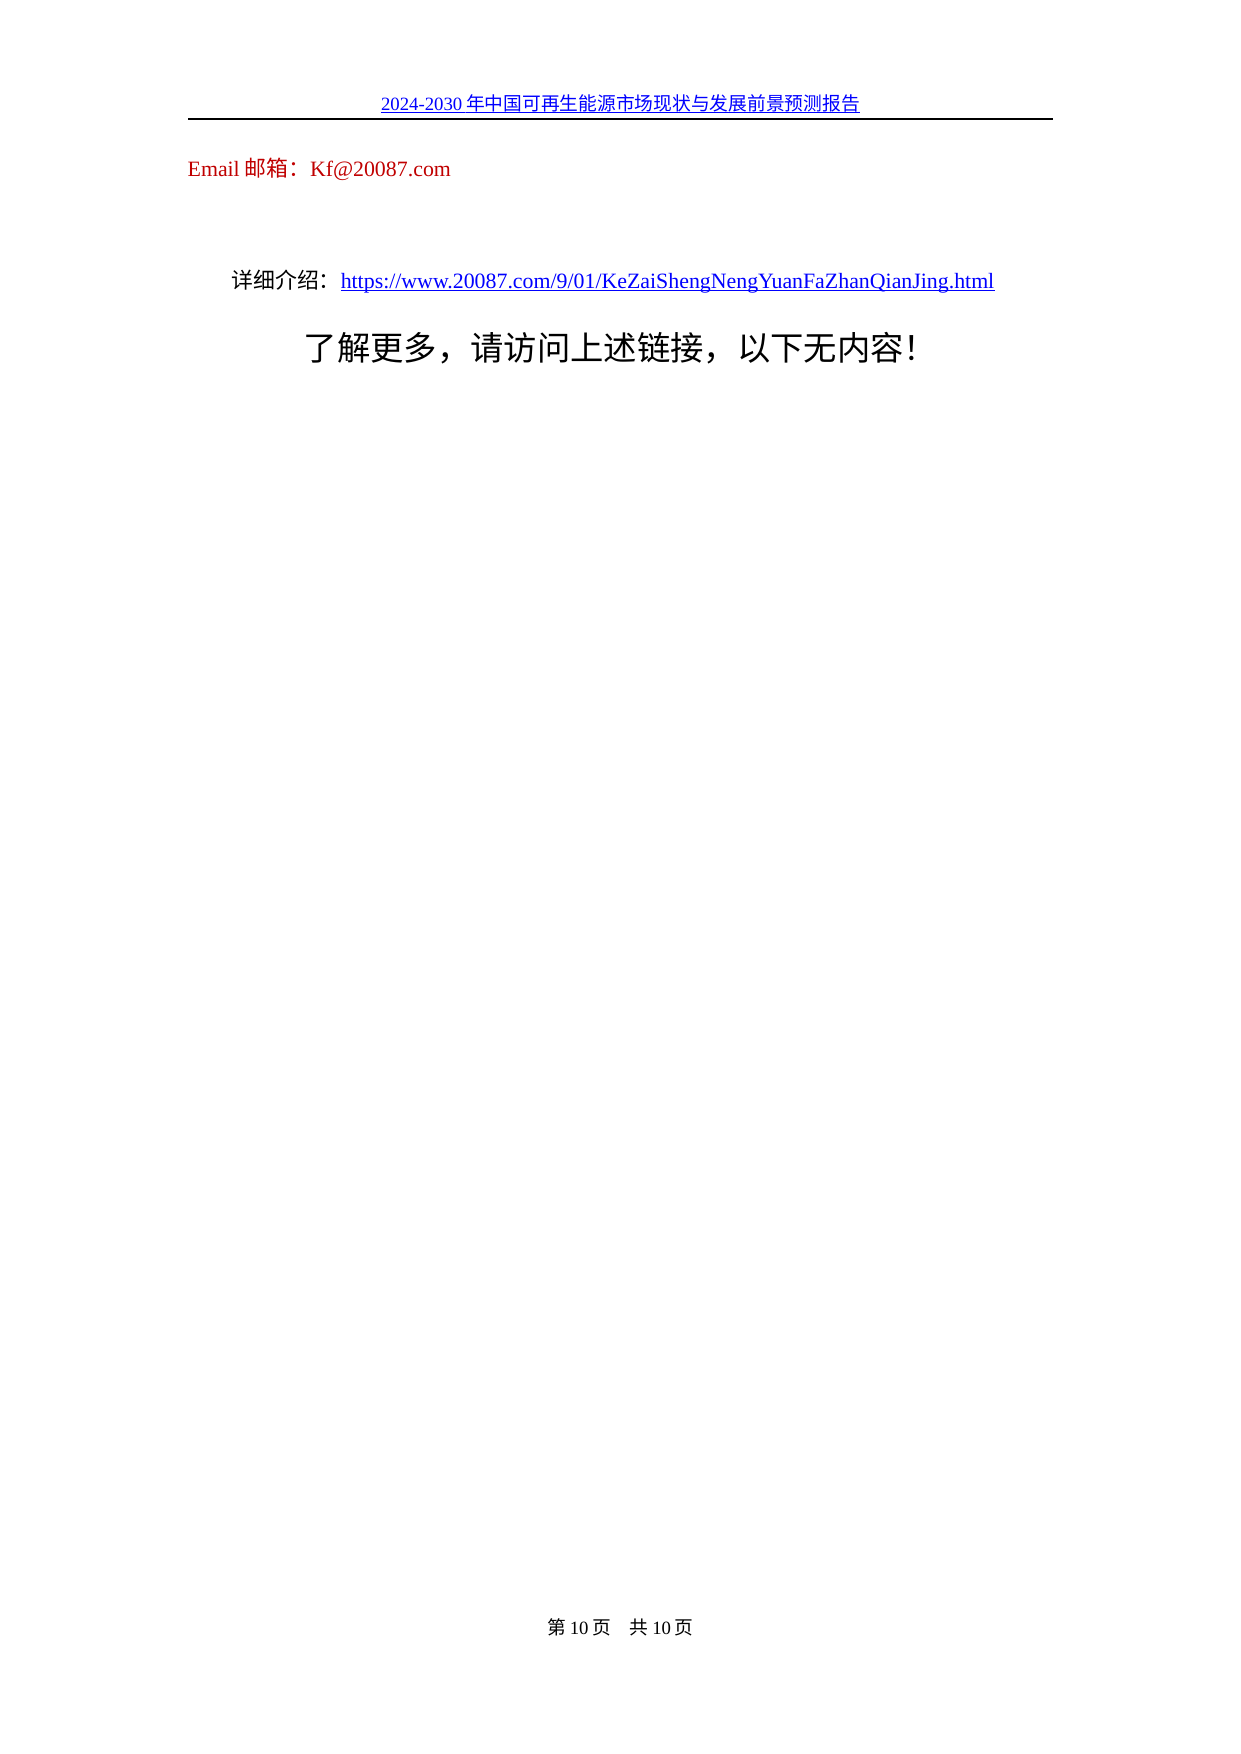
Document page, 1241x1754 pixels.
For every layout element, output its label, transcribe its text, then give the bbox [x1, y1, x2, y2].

title 了解更多，请访问上述链接，以下无内容！ [187, 313, 1053, 378]
text Email邮箱：Kf@20087.com [187, 150, 1053, 183]
text 详细介绍：https://www.20087.com/9/01/KeZaiShengNengYuanFaZhanQianJing.html [187, 263, 1053, 296]
